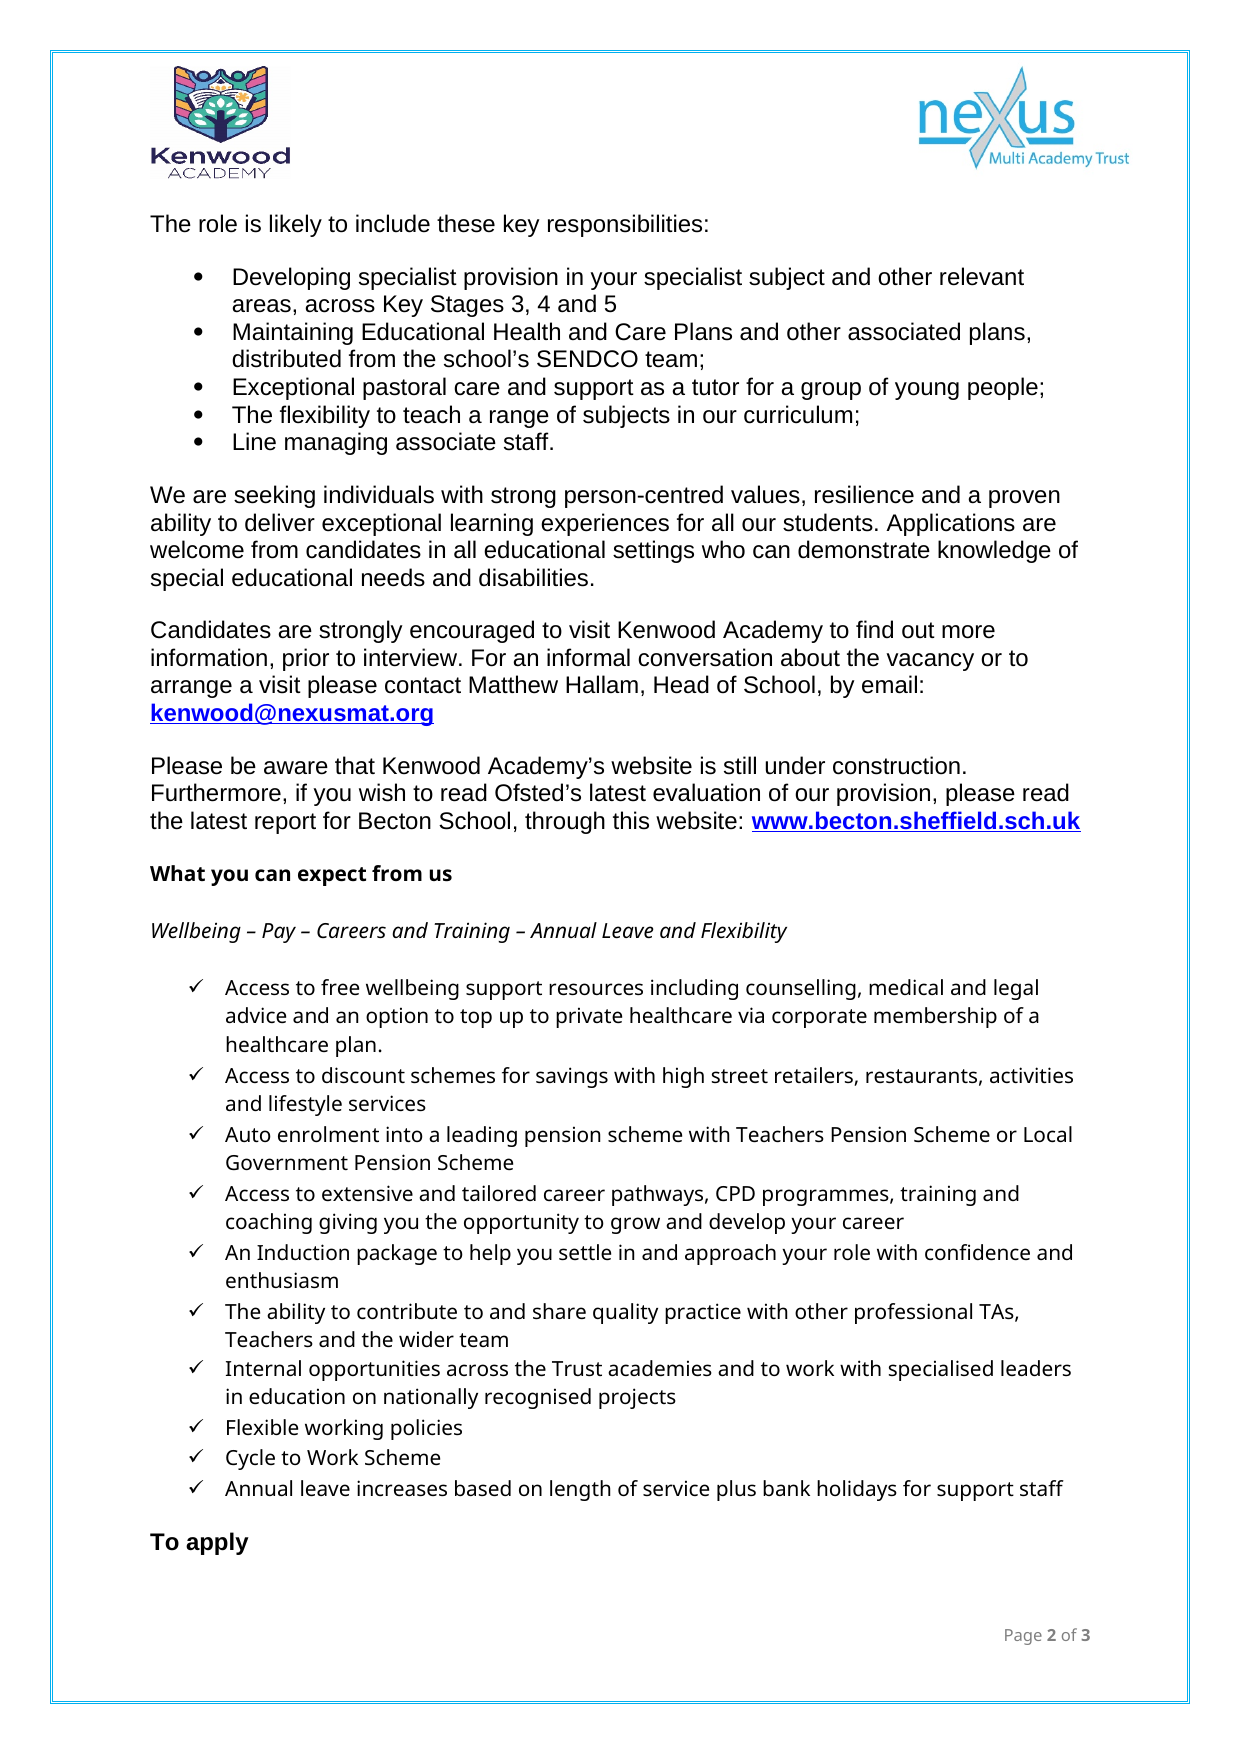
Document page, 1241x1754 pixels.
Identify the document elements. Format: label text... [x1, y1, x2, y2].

picture [907, 56, 1133, 183]
list Exceptional pastoral care and support as a tutor for a group of young people; [194, 373, 1090, 401]
text We are seeking individuals with strong person-centred values, resilience and a proven ability to deliver exceptional learning experiences for all our students. Applications are welcome from candidates in all educational settings who can demonstrate knowledge of special educational needs and disabilities. [150, 481, 1090, 591]
list The ability to contribute to and share quality practice with other professional TAs, Teachers and the wider team [187, 1297, 1090, 1354]
list Access to free wellbeing support resources including counselling, medical and legal advice and an option to top up to private healthcare via corporate membership of a healthcare plan. [187, 973, 1090, 1058]
list Cycle to Work Scheme [187, 1443, 1090, 1472]
list Internal opportunities across the Trust academies and to work with specialised leaders in education on nationally recognised projects [187, 1354, 1090, 1411]
text What you can expect from us [150, 859, 1090, 888]
list Annual leave increases based on length of service plus bank holidays for support staff [187, 1474, 1090, 1503]
list Line managing associate staff. [194, 428, 1090, 456]
list The flexibility to teach a range of subjects in our curriculum; [194, 401, 1090, 428]
text The role is likely to include these key responsibilities: [150, 210, 1090, 238]
list Access to discount schemes for savings with high street retailers, restaurants, activities and lifestyle services [187, 1061, 1090, 1118]
list An Induction package to help you settle in and approach your role with confidence and enthusiasm [187, 1238, 1090, 1295]
list Flexible working policies [187, 1413, 1090, 1441]
text Please be aware that Kenwood Academy’s website is still under construction. Furthermore, if you wish to read Ofsted’s latest evaluation of our provision, please read the latest report for Becton School, through this website: www.becton.sheffield.sch.uk [150, 752, 1090, 834]
list Auto enrolment into a leading pension scheme with Teachers Pension Scheme or Local Government Pension Scheme [187, 1120, 1090, 1177]
list Access to extensive and tailored career pathways, CPD programmes, training and coaching giving you the opportunity to grow and develop your career [187, 1179, 1090, 1236]
list Developing specialist provision in your specialist subject and other relevant areas, across Key Stages 3, 4 and 5 [194, 263, 1090, 318]
text To apply [150, 1528, 1090, 1555]
text Candidates are strongly encouraged to visit Kenwood Academy to find out more information, prior to interview. For an informal conversation about the vacancy or to arrange a visit please contact Matthew Hallam, Head of School, by email: kenwood@nexusmat.org [150, 616, 1090, 727]
picture [150, 66, 291, 179]
list Maintaining Educational Health and Care Plans and other associated plans, distributed from the school’s SENDCO team; [194, 318, 1090, 373]
text Wellbeing – Pay – Careers and Training – Annual Leave and Flexibility [150, 916, 1090, 945]
